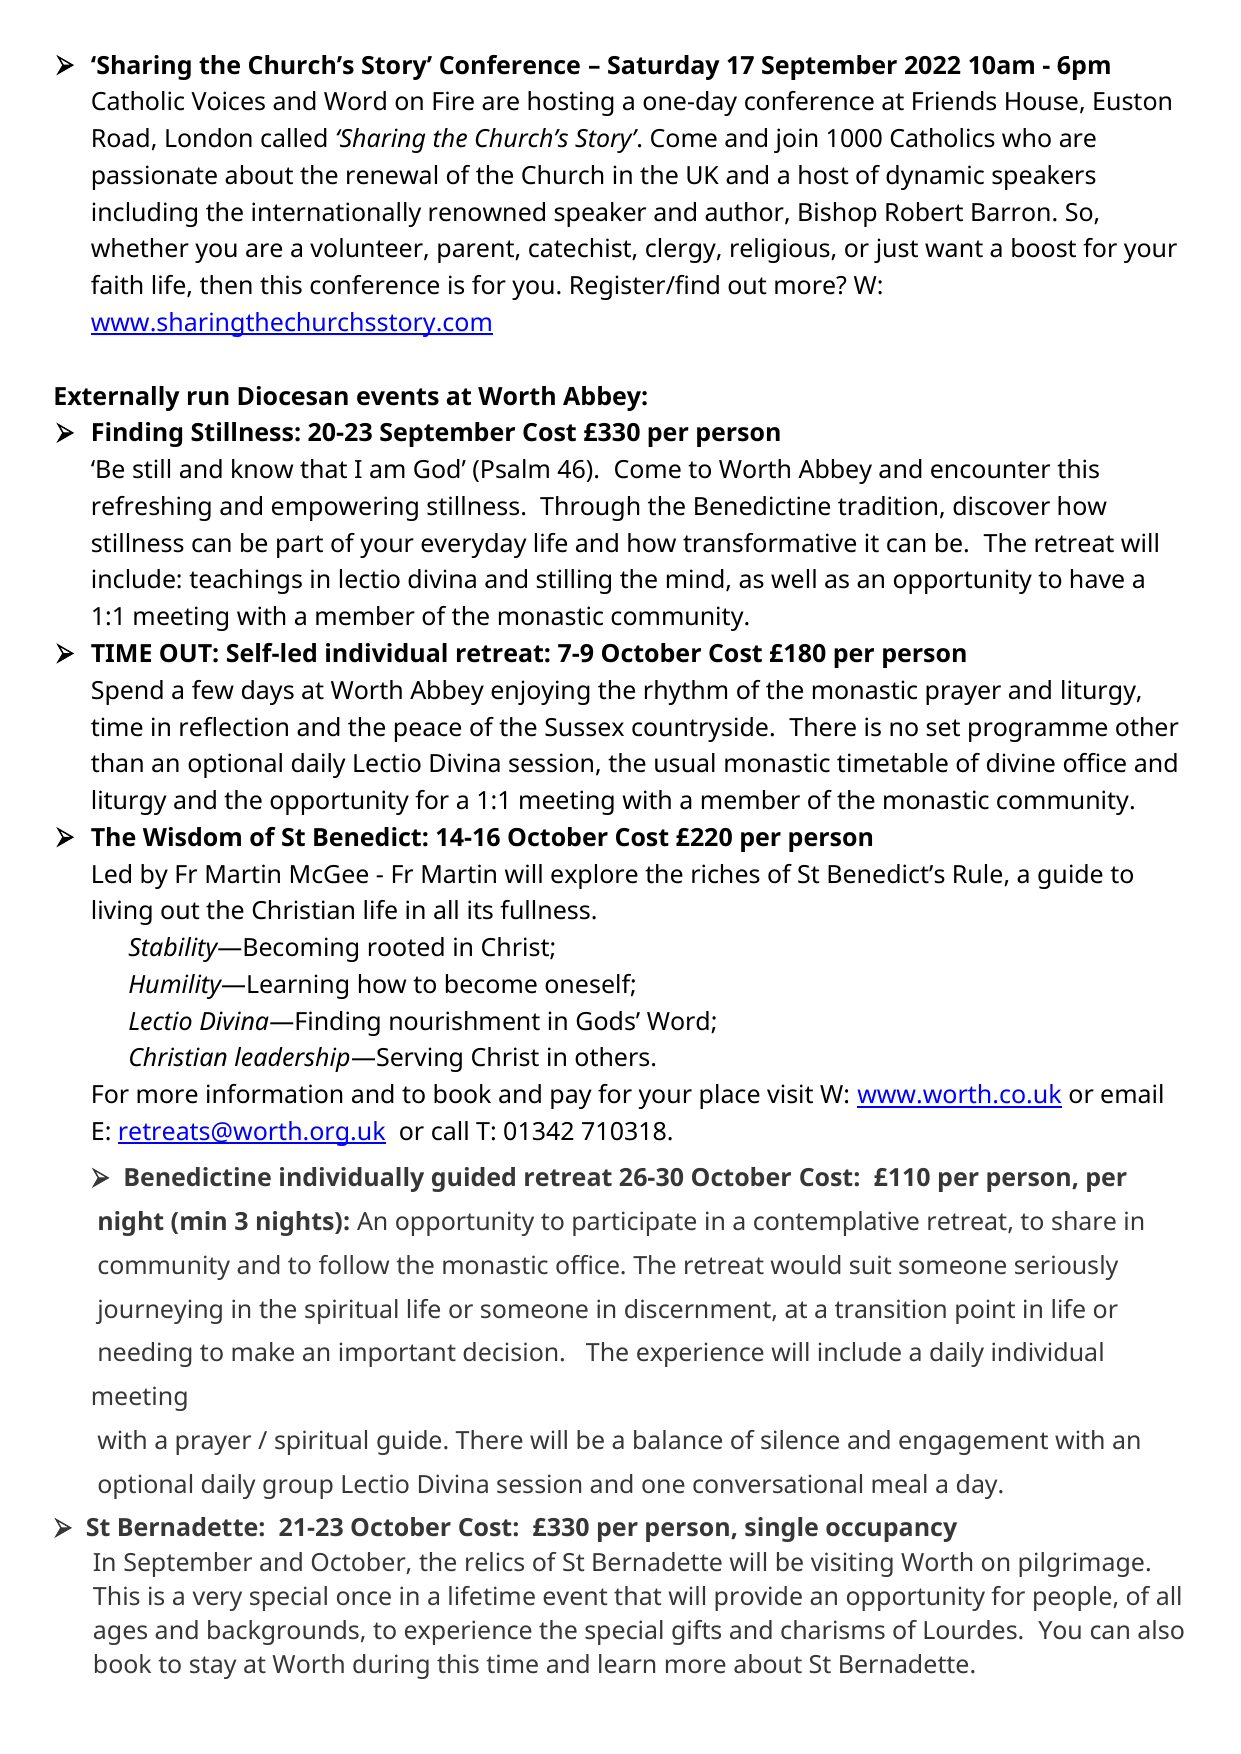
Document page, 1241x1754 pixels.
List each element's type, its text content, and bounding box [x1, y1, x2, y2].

list The Wisdom of St Benedict: 14-16 October Cost £220 per person [55, 819, 1187, 853]
list journeying in the spiritual life or someone in discernment, at a transition point in life or [91, 1282, 1187, 1325]
list Finding Stillness: 20-23 September Cost £330 per person [55, 415, 1187, 449]
list TIME OUT: Self-led individual retreat: 7-9 October Cost £180 per person [55, 636, 1187, 670]
list Lectio Divina—Finding nourishment in Gods’ Word; [128, 1003, 1187, 1037]
list Christian leadership—Serving Christ in others. [128, 1040, 1187, 1074]
list community and to follow the monastic office. The retreat would suit someone seriously [91, 1238, 1187, 1282]
text In September and October, the relics of St Bernadette will be visiting Worth on pilgrimage. This is a very special once in a lifetime event that will provide an opportunity for people, of all ages and backgrounds, to experience the special gifts and charisms of Lourdes. You can also book to stay at Worth during this time and learn more about St Bernadette. [93, 1544, 1187, 1680]
list Spend a few days at Worth Abbey enjoying the rhythm of the monastic prayer and liturgy, time in reflection and the peace of the Sussex countryside. There is no set programme other than an optional daily Lectio Divina session, the usual monastic timetable of divine office and liturgy and the opportunity for a 1:1 meeting with a member of the monastic community. [91, 672, 1187, 817]
list with a prayer / spiritual guide. There will be a balance of silence and engagement with an [91, 1413, 1187, 1457]
list ‘Be still and know that I am God’ (Psalm 46). Come to Worth Abbey and encounter this refreshing and empowering stillness. Through the Benedictine tradition, discover how stillness can be part of your everyday life and how transformative it can be. The retreat will include: teachings in lectio divina and stilling the mind, as well as an opportunity to have a 1:1 meeting with a member of the monastic community. [91, 452, 1187, 633]
list Led by Fr Martin McGee - Fr Martin will explore the riches of St Benedict’s Rule, a guide to living out the Christian life in all its fullness. [91, 856, 1187, 927]
list optional daily group Lectio Divina session and one conversational meal a day. [91, 1457, 1187, 1500]
list St Bernadette: 21-23 October Cost: £330 per person, single occupancy [53, 1500, 1187, 1544]
list Humility—Learning how to become oneself; [128, 967, 1187, 1001]
list Stability—Becoming rooted in Christ; [128, 930, 1187, 964]
list Benedictine individually guided retreat 26-30 October Cost: £110 per person, per [91, 1150, 1187, 1194]
text Externally run Diocesan events at Worth Abbey: [53, 378, 1187, 412]
list Catholic Voices and Word on Fire are hosting a one-day conference at Friends House, Euston Road, London called ‘Sharing the Church’s Story’. Come and join 1000 Catholics who are passionate about the renewal of the Church in the UK and a host of dynamic speakers including the internationally renowned speaker and author, Bishop Robert Barron. So, whether you are a volunteer, parent, catechist, clergy, religious, or just want a boost for your faith life, then this conference is for you. Register/find out more? W: www.sharingthechurchsstory.com [91, 84, 1187, 339]
list needing to make an important decision. The experience will include a daily individual meeting [91, 1325, 1187, 1413]
list For more information and to book and pay for your place visit W: www.worth.co.uk or email E: retreats@worth.org.uk or call T: 01342 710318. [91, 1077, 1187, 1148]
list night (min 3 nights): An opportunity to participate in a contemplative retreat, to share in [91, 1194, 1187, 1238]
list ‘Sharing the Church’s Story’ Conference – Saturday 17 September 2022 10am - 6pm [55, 47, 1187, 81]
